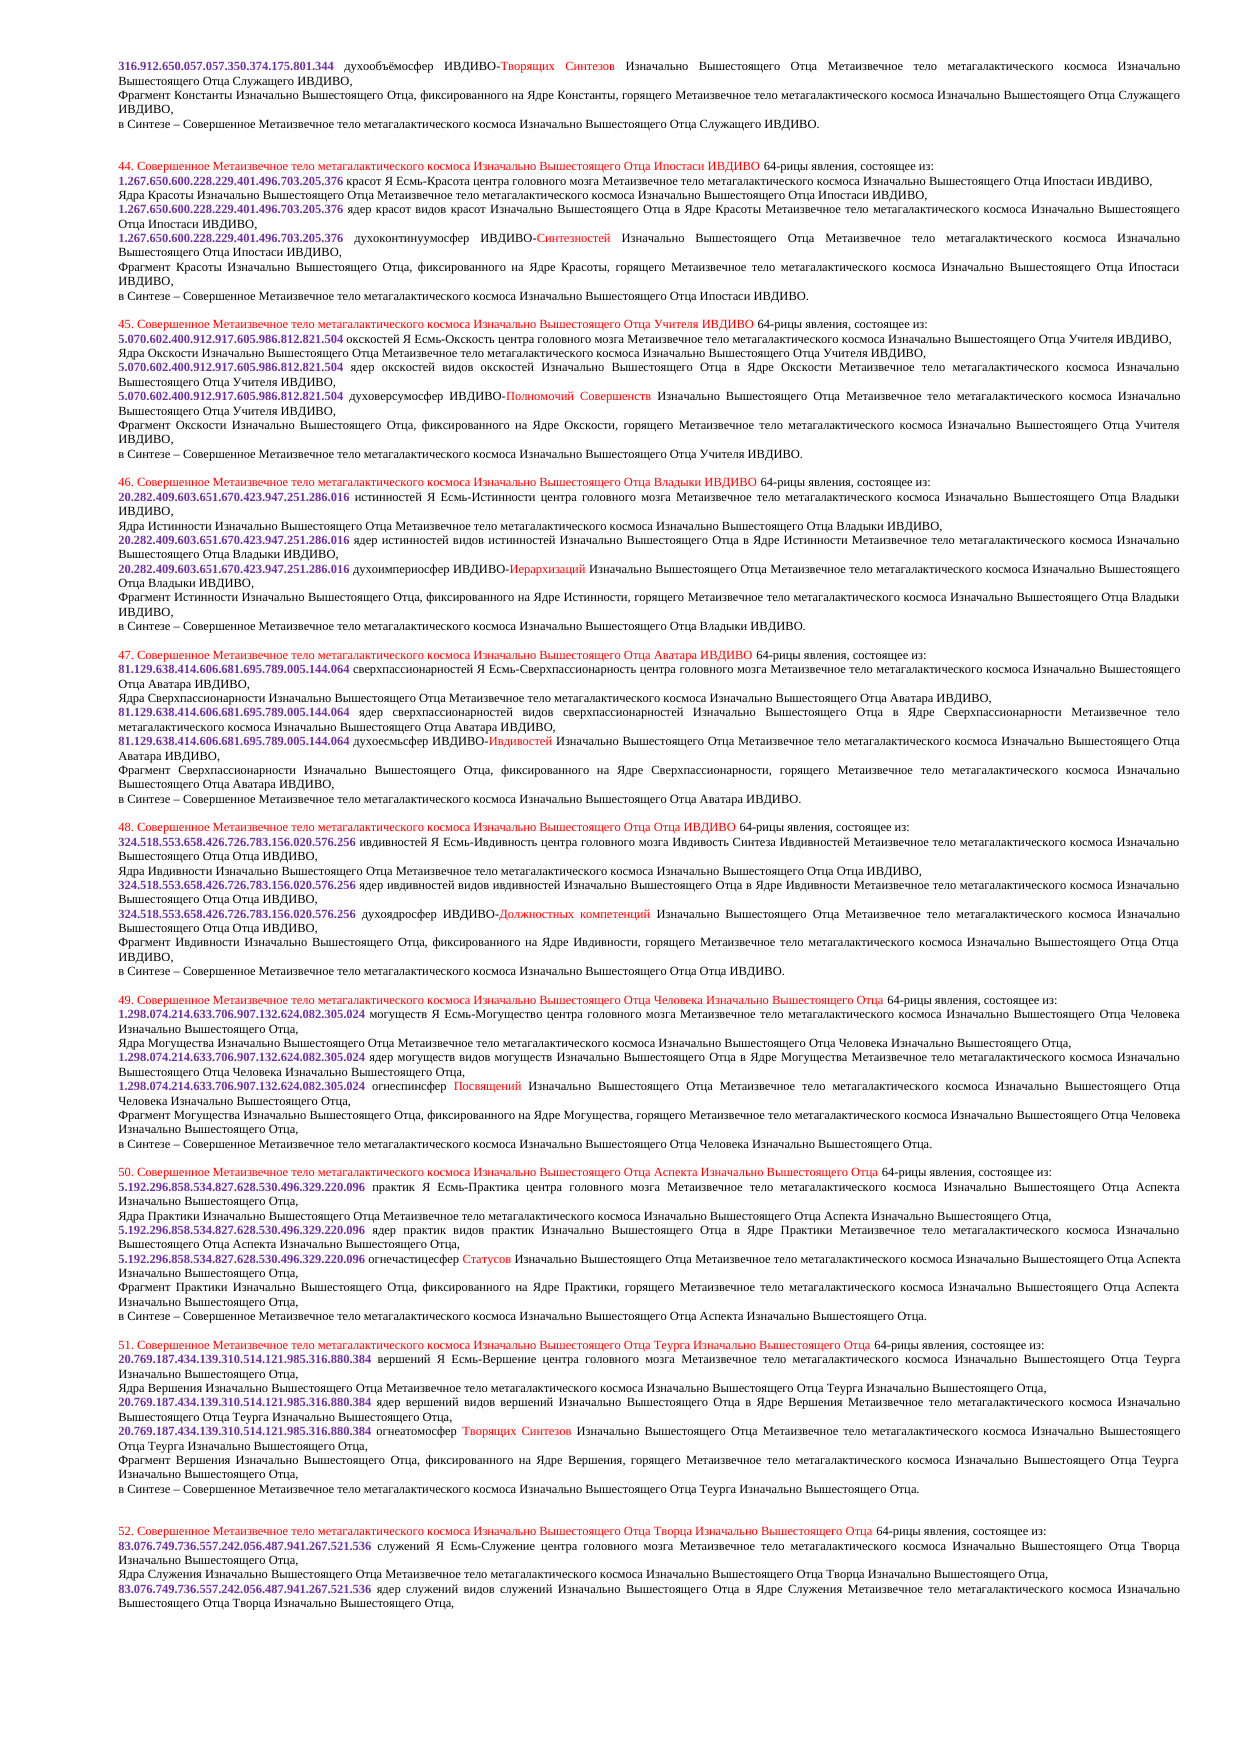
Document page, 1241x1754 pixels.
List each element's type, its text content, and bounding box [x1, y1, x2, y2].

text 46. Совершенное Метаизвечное тело метагалактического космоса Изначально Вышестоящего Отца Владыки ИВДИВО 64-рицы явления, состоящее из: [118, 475, 1181, 489]
text 20.769.187.434.139.310.514.121.985.316.880.384 вершений Я Есмь-Вершение центра головного мозга Метаизвечное тело метагалактического космоса Изначально Вышестоящего Отца Теурга Изначально Вышестоящего Отца, [118, 1352, 1181, 1381]
text Ядра Вершения Изначально Вышестоящего Отца Метаизвечное тело метагалактического космоса Изначально Вышестоящего Отца Теурга Изначально Вышестоящего Отца, [118, 1381, 1181, 1395]
text 81.129.638.414.606.681.695.789.005.144.064 ядер сверхпассионарностей видов сверхпассионарностей Изначально Вышестоящего Отца в Ядре Сверхпассионарности Метаизвечное тело метагалактического космоса Изначально Вышестоящего Отца Аватара ИВДИВО, [118, 705, 1181, 734]
text Фрагмент Вершения Изначально Вышестоящего Отца, фиксированного на Ядре Вершения, горящего Метаизвечное тело метагалактического космоса Изначально Вышестоящего Отца Теурга Изначально Вышестоящего Отца, [118, 1453, 1181, 1481]
text Фрагмент Истинности Изначально Вышестоящего Отца, фиксированного на Ядре Истинности, горящего Метаизвечное тело метагалактического космоса Изначально Вышестоящего Отца Владыки ИВДИВО, [118, 590, 1181, 619]
text Ядра Практики Изначально Вышестоящего Отца Метаизвечное тело метагалактического космоса Изначально Вышестоящего Отца Аспекта Изначально Вышестоящего Отца, [118, 1208, 1181, 1223]
text в Синтезе – Совершенное Метаизвечное тело метагалактического космоса Изначально Вышестоящего Отца Отца ИВДИВО. [118, 964, 1181, 978]
text Ядра Сверхпассионарности Изначально Вышестоящего Отца Метаизвечное тело метагалактического космоса Изначально Вышестоящего Отца Аватара ИВДИВО, [118, 691, 1181, 705]
text 1.267.650.600.228.229.401.496.703.205.376 ядер красот видов красот Изначально Вышестоящего Отца в Ядре Красоты Метаизвечное тело метагалактического космоса Изначально Вышестоящего Отца Ипостаси ИВДИВО, [118, 202, 1181, 231]
text 20.282.409.603.651.670.423.947.251.286.016 ядер истинностей видов истинностей Изначально Вышестоящего Отца в Ядре Истинности Метаизвечное тело метагалактического космоса Изначально Вышестоящего Отца Владыки ИВДИВО, [118, 533, 1181, 561]
text 20.282.409.603.651.670.423.947.251.286.016 истинностей Я Есмь-Истинности центра головного мозга Метаизвечное тело метагалактического космоса Изначально Вышестоящего Отца Владыки ИВДИВО, [118, 489, 1181, 518]
text 47. Совершенное Метаизвечное тело метагалактического космоса Изначально Вышестоящего Отца Аватара ИВДИВО 64-рицы явления, состоящее из: [118, 648, 1181, 662]
text Ядра Служения Изначально Вышестоящего Отца Метаизвечное тело метагалактического космоса Изначально Вышестоящего Отца Творца Изначально Вышестоящего Отца, [118, 1567, 1181, 1581]
text 48. Совершенное Метаизвечное тело метагалактического космоса Изначально Вышестоящего Отца Отца ИВДИВО 64-рицы явления, состоящее из: [118, 820, 1181, 834]
text в Синтезе – Совершенное Метаизвечное тело метагалактического космоса Изначально Вышестоящего Отца Учителя ИВДИВО. [118, 446, 1181, 461]
text 45. Совершенное Метаизвечное тело метагалактического космоса Изначально Вышестоящего Отца Учителя ИВДИВО 64-рицы явления, состоящее из: [118, 317, 1181, 331]
text 5.192.296.858.534.827.628.530.496.329.220.096 ядер практик видов практик Изначально Вышестоящего Отца в Ядре Практики Метаизвечное тело метагалактического космоса Изначально Вышестоящего Отца Аспекта Изначально Вышестоящего Отца, [118, 1223, 1181, 1251]
text 83.076.749.736.557.242.056.487.941.267.521.536 служений Я Есмь-Служение центра головного мозга Метаизвечное тело метагалактического космоса Изначально Вышестоящего Отца Творца Изначально Вышестоящего Отца, [118, 1538, 1181, 1567]
text Ядра Красоты Изначально Вышестоящего Отца Метаизвечное тело метагалактического космоса Изначально Вышестоящего Отца Ипостаси ИВДИВО, [118, 188, 1181, 202]
text в Синтезе – Совершенное Метаизвечное тело метагалактического космоса Изначально Вышестоящего Отца Служащего ИВДИВО. [118, 117, 1181, 131]
text Фрагмент Сверхпассионарности Изначально Вышестоящего Отца, фиксированного на Ядре Сверхпассионарности, горящего Метаизвечное тело метагалактического космоса Изначально Вышестоящего Отца Аватара ИВДИВО, [118, 763, 1181, 791]
text Ядра Истинности Изначально Вышестоящего Отца Метаизвечное тело метагалактического космоса Изначально Вышестоящего Отца Владыки ИВДИВО, [118, 518, 1181, 533]
text Ядра Ивдивности Изначально Вышестоящего Отца Метаизвечное тело метагалактического космоса Изначально Вышестоящего Отца Отца ИВДИВО, [118, 863, 1181, 878]
text 44. Совершенное Метаизвечное тело метагалактического космоса Изначально Вышестоящего Отца Ипостаси ИВДИВО 64-рицы явления, состоящее из: [118, 159, 1181, 173]
text 50. Совершенное Метаизвечное тело метагалактического космоса Изначально Вышестоящего Отца Аспекта Изначально Вышестоящего Отца 64-рицы явления, состоящее из: [118, 1165, 1181, 1179]
text Фрагмент Могущества Изначально Вышестоящего Отца, фиксированного на Ядре Могущества, горящего Метаизвечное тело метагалактического космоса Изначально Вышестоящего Отца Человека Изначально Вышестоящего Отца, [118, 1108, 1181, 1136]
text в Синтезе – Совершенное Метаизвечное тело метагалактического космоса Изначально Вышестоящего Отца Аватара ИВДИВО. [118, 791, 1181, 806]
text в Синтезе – Совершенное Метаизвечное тело метагалактического космоса Изначально Вышестоящего Отца Теурга Изначально Вышестоящего Отца. [118, 1481, 1181, 1496]
text 5.192.296.858.534.827.628.530.496.329.220.096 огнечастицесфер Статусов Изначально Вышестоящего Отца Метаизвечное тело метагалактического космоса Изначально Вышестоящего Отца Аспекта Изначально Вышестоящего Отца, [118, 1251, 1181, 1280]
text 83.076.749.736.557.242.056.487.941.267.521.536 ядер служений видов служений Изначально Вышестоящего Отца в Ядре Служения Метаизвечное тело метагалактического космоса Изначально Вышестоящего Отца Творца Изначально Вышестоящего Отца, [118, 1581, 1181, 1610]
text в Синтезе – Совершенное Метаизвечное тело метагалактического космоса Изначально Вышестоящего Отца Аспекта Изначально Вышестоящего Отца. [118, 1309, 1181, 1323]
text Ядра Могущества Изначально Вышестоящего Отца Метаизвечное тело метагалактического космоса Изначально Вышестоящего Отца Человека Изначально Вышестоящего Отца, [118, 1036, 1181, 1050]
text Фрагмент Константы Изначально Вышестоящего Отца, фиксированного на Ядре Константы, горящего Метаизвечное тело метагалактического космоса Изначально Вышестоящего Отца Служащего ИВДИВО, [118, 88, 1181, 117]
text в Синтезе – Совершенное Метаизвечное тело метагалактического космоса Изначально Вышестоящего Отца Человека Изначально Вышестоящего Отца. [118, 1136, 1181, 1151]
text Фрагмент Практики Изначально Вышестоящего Отца, фиксированного на Ядре Практики, горящего Метаизвечное тело метагалактического космоса Изначально Вышестоящего Отца Аспекта Изначально Вышестоящего Отца, [118, 1280, 1181, 1309]
text 81.129.638.414.606.681.695.789.005.144.064 духоесмьсфер ИВДИВО-Ивдивостей Изначально Вышестоящего Отца Метаизвечное тело метагалактического космоса Изначально Вышестоящего Отца Аватара ИВДИВО, [118, 734, 1181, 763]
text 20.769.187.434.139.310.514.121.985.316.880.384 ядер вершений видов вершений Изначально Вышестоящего Отца в Ядре Вершения Метаизвечное тело метагалактического космоса Изначально Вышестоящего Отца Теурга Изначально Вышестоящего Отца, [118, 1395, 1181, 1424]
text в Синтезе – Совершенное Метаизвечное тело метагалактического космоса Изначально Вышестоящего Отца Ипостаси ИВДИВО. [118, 288, 1181, 303]
text 5.070.602.400.912.917.605.986.812.821.504 ядер окскостей видов окскостей Изначально Вышестоящего Отца в Ядре Окскости Метаизвечное тело метагалактического космоса Изначально Вышестоящего Отца Учителя ИВДИВО, [118, 360, 1181, 389]
text 5.070.602.400.912.917.605.986.812.821.504 духоверсумосфер ИВДИВО-Полномочий Совершенств Изначально Вышестоящего Отца Метаизвечное тело метагалактического космоса Изначально Вышестоящего Отца Учителя ИВДИВО, [118, 389, 1181, 418]
text 1.267.650.600.228.229.401.496.703.205.376 красот Я Есмь-Красота центра головного мозга Метаизвечное тело метагалактического космоса Изначально Вышестоящего Отца Ипостаси ИВДИВО, [118, 173, 1181, 188]
text 324.518.553.658.426.726.783.156.020.576.256 ивдивностей Я Есмь-Ивдивность центра головного мозга Ивдивость Синтеза Ивдивностей Метаизвечное тело метагалактического космоса Изначально Вышестоящего Отца Отца ИВДИВО, [118, 834, 1181, 863]
text 1.298.074.214.633.706.907.132.624.082.305.024 огнеспинсфер Посвящений Изначально Вышестоящего Отца Метаизвечное тело метагалактического космоса Изначально Вышестоящего Отца Человека Изначально Вышестоящего Отца, [118, 1079, 1181, 1108]
text 5.192.296.858.534.827.628.530.496.329.220.096 практик Я Есмь-Практика центра головного мозга Метаизвечное тело метагалактического космоса Изначально Вышестоящего Отца Аспекта Изначально Вышестоящего Отца, [118, 1179, 1181, 1208]
text Ядра Окскости Изначально Вышестоящего Отца Метаизвечное тело метагалактического космоса Изначально Вышестоящего Отца Учителя ИВДИВО, [118, 346, 1181, 360]
text Фрагмент Ивдивности Изначально Вышестоящего Отца, фиксированного на Ядре Ивдивности, горящего Метаизвечное тело метагалактического космоса Изначально Вышестоящего Отца Отца ИВДИВО, [118, 935, 1181, 964]
text 324.518.553.658.426.726.783.156.020.576.256 духоядросфер ИВДИВО-Должностных компетенций Изначально Вышестоящего Отца Метаизвечное тело метагалактического космоса Изначально Вышестоящего Отца Отца ИВДИВО, [118, 906, 1181, 935]
text Фрагмент Красоты Изначально Вышестоящего Отца, фиксированного на Ядре Красоты, горящего Метаизвечное тело метагалактического космоса Изначально Вышестоящего Отца Ипостаси ИВДИВО, [118, 259, 1181, 288]
text 51. Совершенное Метаизвечное тело метагалактического космоса Изначально Вышестоящего Отца Теурга Изначально Вышестоящего Отца 64-рицы явления, состоящее из: [118, 1338, 1181, 1352]
text 324.518.553.658.426.726.783.156.020.576.256 ядер ивдивностей видов ивдивностей Изначально Вышестоящего Отца в Ядре Ивдивности Метаизвечное тело метагалактического космоса Изначально Вышестоящего Отца Отца ИВДИВО, [118, 878, 1181, 906]
text 81.129.638.414.606.681.695.789.005.144.064 сверхпассионарностей Я Есмь-Сверхпассионарность центра головного мозга Метаизвечное тело метагалактического космоса Изначально Вышестоящего Отца Аватара ИВДИВО, [118, 662, 1181, 691]
text 1.298.074.214.633.706.907.132.624.082.305.024 ядер могуществ видов могуществ Изначально Вышестоящего Отца в Ядре Могущества Метаизвечное тело метагалактического космоса Изначально Вышестоящего Отца Человека Изначально Вышестоящего Отца, [118, 1050, 1181, 1079]
text 52. Совершенное Метаизвечное тело метагалактического космоса Изначально Вышестоящего Отца Творца Изначально Вышестоящего Отца 64-рицы явления, состоящее из: [118, 1524, 1181, 1538]
text 5.070.602.400.912.917.605.986.812.821.504 окскостей Я Есмь-Окскость центра головного мозга Метаизвечное тело метагалактического космоса Изначально Вышестоящего Отца Учителя ИВДИВО, [118, 331, 1181, 346]
text в Синтезе – Совершенное Метаизвечное тело метагалактического космоса Изначально Вышестоящего Отца Владыки ИВДИВО. [118, 619, 1181, 633]
text 1.298.074.214.633.706.907.132.624.082.305.024 могуществ Я Есмь-Могущество центра головного мозга Метаизвечное тело метагалактического космоса Изначально Вышестоящего Отца Человека Изначально Вышестоящего Отца, [118, 1007, 1181, 1036]
text Фрагмент Окскости Изначально Вышестоящего Отца, фиксированного на Ядре Окскости, горящего Метаизвечное тело метагалактического космоса Изначально Вышестоящего Отца Учителя ИВДИВО, [118, 418, 1181, 446]
text 316.912.650.057.057.350.374.175.801.344 духообъёмосфер ИВДИВО-Творящих Синтезов Изначально Вышестоящего Отца Метаизвечное тело метагалактического космоса Изначально Вышестоящего Отца Служащего ИВДИВО, [118, 59, 1181, 88]
text 20.282.409.603.651.670.423.947.251.286.016 духоимпериосфер ИВДИВО-Иерархизаций Изначально Вышестоящего Отца Метаизвечное тело метагалактического космоса Изначально Вышестоящего Отца Владыки ИВДИВО, [118, 561, 1181, 590]
text 49. Совершенное Метаизвечное тело метагалактического космоса Изначально Вышестоящего Отца Человека Изначально Вышестоящего Отца 64-рицы явления, состоящее из: [118, 993, 1181, 1007]
text 20.769.187.434.139.310.514.121.985.316.880.384 огнеатомосфер Творящих Синтезов Изначально Вышестоящего Отца Метаизвечное тело метагалактического космоса Изначально Вышестоящего Отца Теурга Изначально Вышестоящего Отца, [118, 1424, 1181, 1453]
text 1.267.650.600.228.229.401.496.703.205.376 духоконтинуумосфер ИВДИВО-Синтезностей Изначально Вышестоящего Отца Метаизвечное тело метагалактического космоса Изначально Вышестоящего Отца Ипостаси ИВДИВО, [118, 231, 1181, 259]
